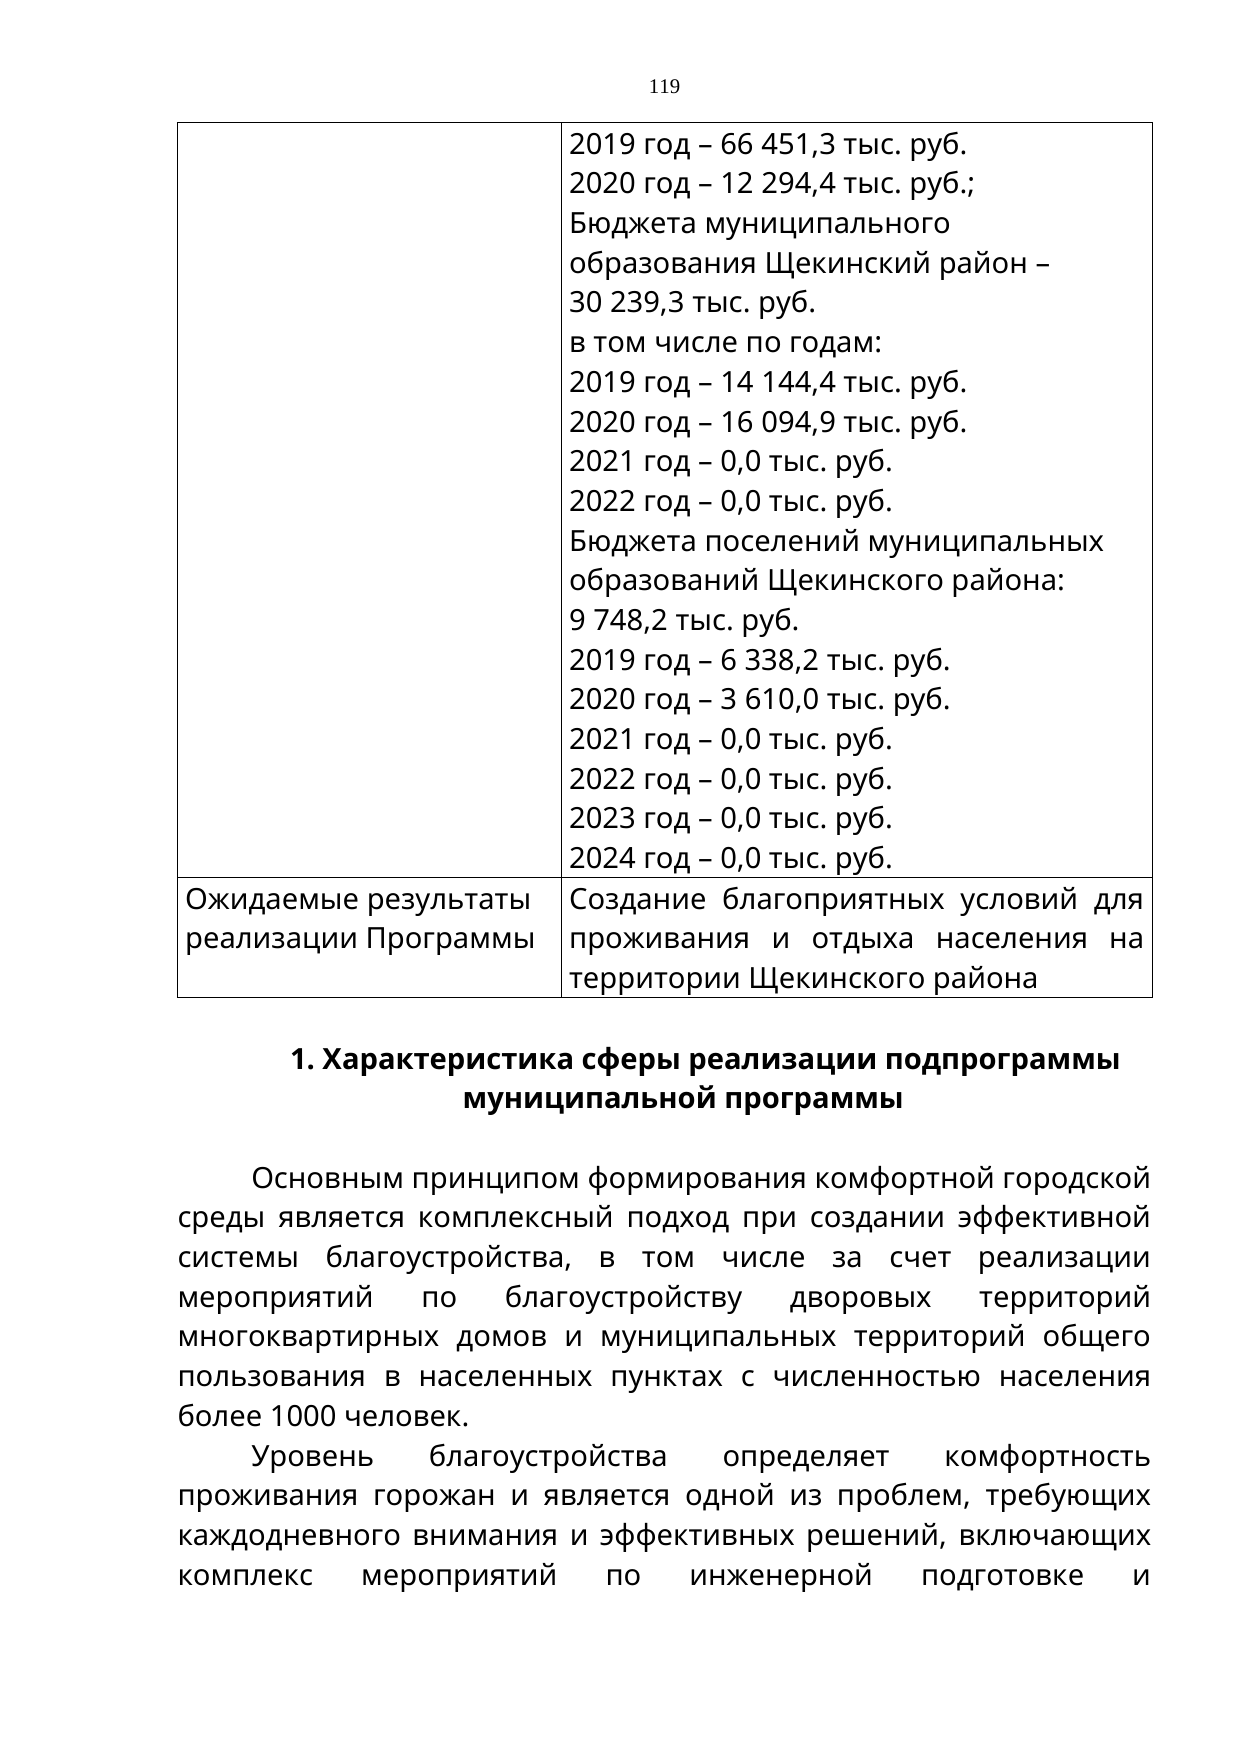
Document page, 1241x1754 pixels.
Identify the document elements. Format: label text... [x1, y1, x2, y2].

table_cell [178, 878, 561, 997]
text муниципальной программы [215, 1078, 1152, 1117]
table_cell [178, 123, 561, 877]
text 1. Характеристика сферы реализации подпрограммы [290, 1038, 1152, 1078]
text Основным принципом формирования комфортной городской среды является комплексный подход при создании эффективной системы благоустройства, в том числе за счет реализации мероприятий по благоустройству дворовых территорий многоквартирных домов и муниципальных территорий общего пользования в населенных пунктах с численностью населения более 1000 человек. [177, 1157, 1152, 1435]
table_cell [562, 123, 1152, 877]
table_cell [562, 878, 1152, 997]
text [177, 1435, 1152, 1593]
